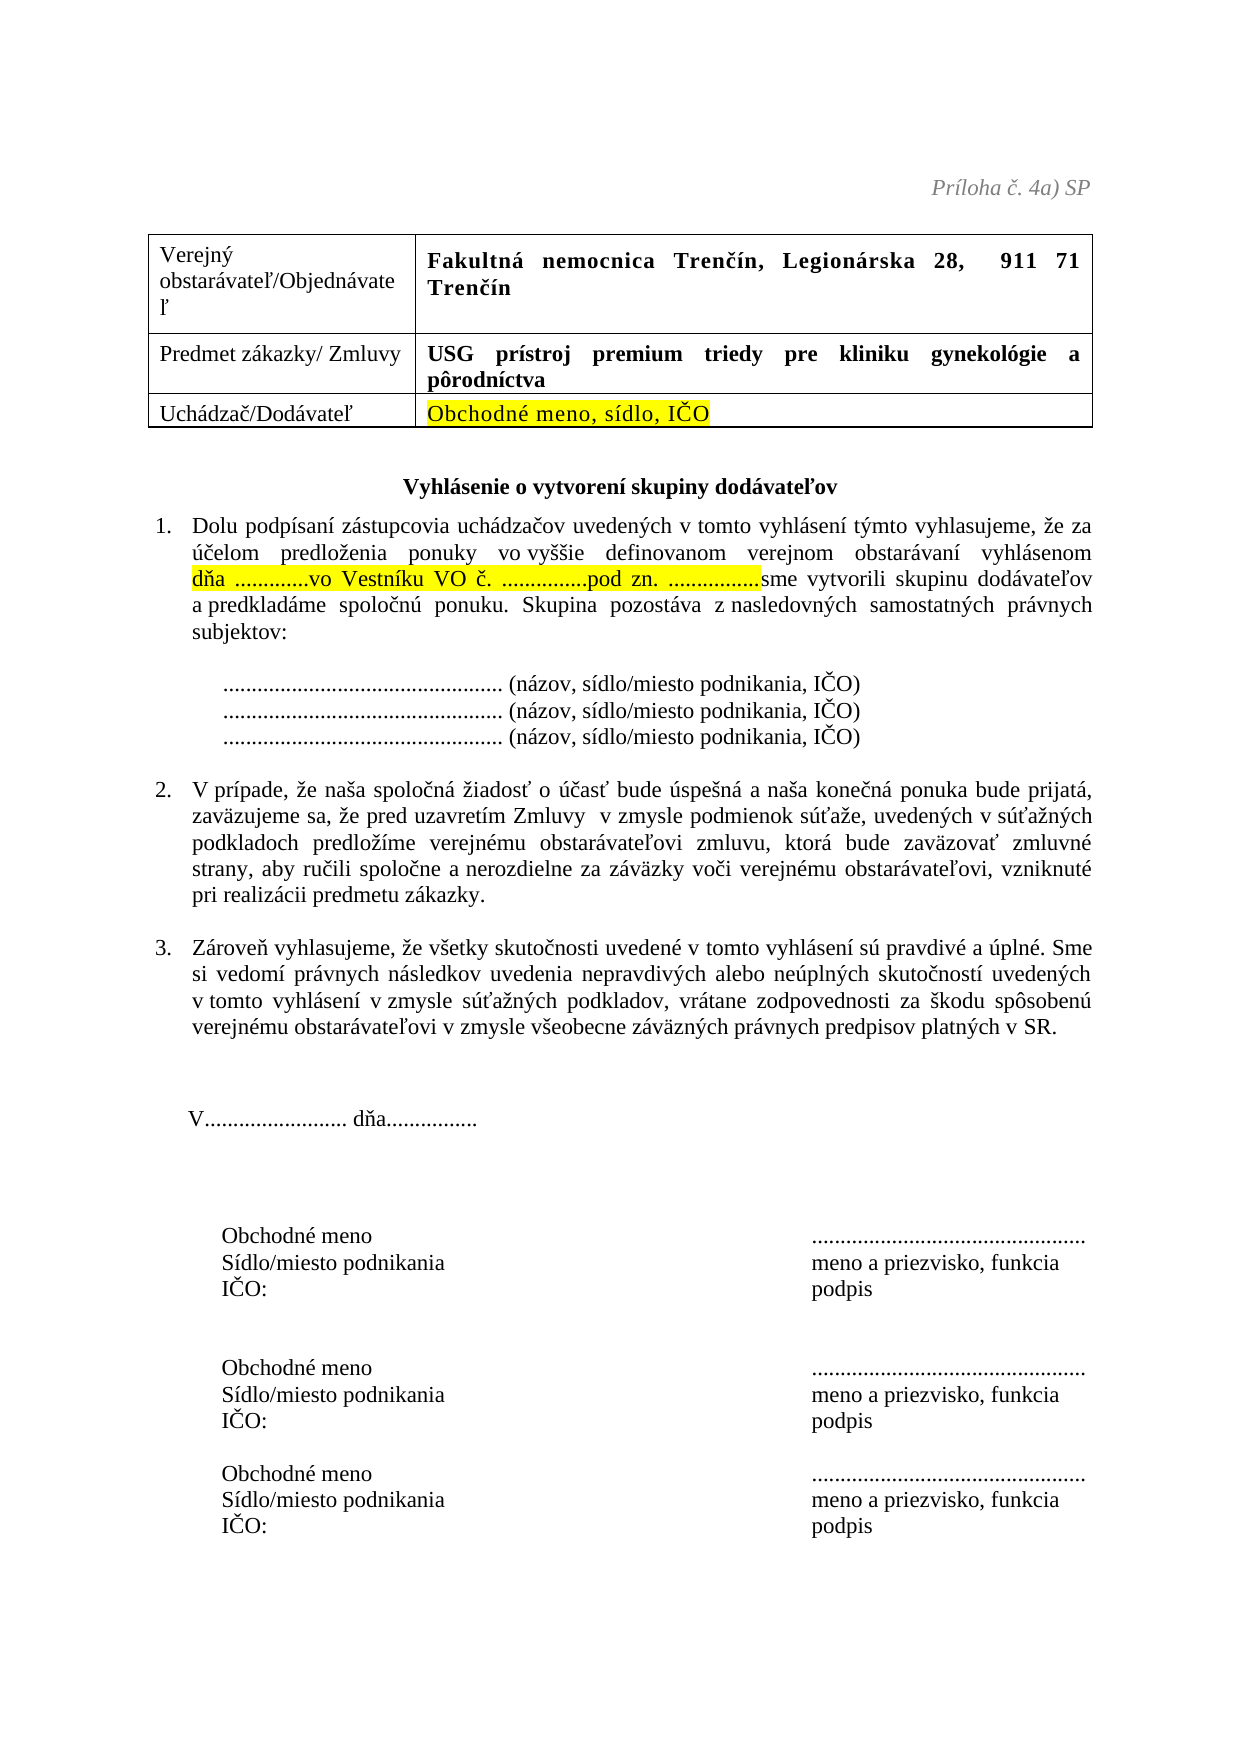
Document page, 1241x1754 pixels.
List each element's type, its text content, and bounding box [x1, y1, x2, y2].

list ................................................. (názov, sídlo/miesto podnikania, IČO) [223, 723, 1093, 749]
list V prípade, že naša spoločná žiadosť o účasť bude úspešná a naša konečná ponuka bude prijatá, zaväzujeme sa, že pred uzavretím Zmluvy v zmysle podmienok súťaže, uvedených v súťažných podkladoch predložíme verejnému obstarávateľovi zmluvu, ktorá bude zaväzovať zmluvné strany, aby ručili spoločne a nerozdielne za záväzky voči verejnému obstarávateľovi, vzniknuté pri realizácii predmetu zákazky. [155, 776, 1093, 908]
text Obchodné meno ................................................ [148, 1354, 1093, 1381]
text Sídlo/miesto podnikania meno a priezvisko, funkcia [148, 1486, 1093, 1512]
list ................................................. (názov, sídlo/miesto podnikania, IČO) [223, 670, 1093, 697]
table_cell Uchádzač/Dodávateľ [149, 394, 415, 426]
table_cell Obchodné meno, sídlo, IČO [416, 394, 1092, 426]
text IČO: podpis [148, 1275, 1093, 1302]
table_header Fakultná nemocnica Trenčín, Legionárska 28, 911 71 Trenčín [416, 235, 1092, 333]
text Obchodné meno ................................................ [148, 1460, 1093, 1486]
text Príloha č. 4a) SP [148, 174, 1093, 200]
text V......................... dňa................ [148, 1104, 1093, 1131]
table_cell USG prístroj premium triedy pre kliniku gynekológie a pôrodníctva [416, 334, 1092, 393]
list Dolu podpísaní zástupcovia uchádzačov uvedených v tomto vyhlásení týmto vyhlasujeme, že za účelom predloženia ponuky vo vyššie definovanom verejnom obstarávaní vyhlásenom dňa .............vo Vestníku VO č. ...............pod zn. ................sme vytvorili skupinu dodávateľov a predkladáme spoločnú ponuku. Skupina pozostáva z nasledovných samostatných právnych subjektov: [155, 512, 1093, 644]
text Obchodné meno ................................................ [148, 1222, 1093, 1249]
table_header Verejný obstarávateľ/Objednávateľ [149, 235, 415, 333]
list ................................................. (názov, sídlo/miesto podnikania, IČO) [223, 697, 1093, 723]
text IČO: podpis [148, 1407, 1093, 1433]
list Zároveň vyhlasujeme, že všetky skutočnosti uvedené v tomto vyhlásení sú pravdivé a úplné. Sme si vedomí právnych následkov uvedenia nepravdivých alebo neúplných skutočností uvedených v tomto vyhlásení v zmysle súťažných podkladov, vrátane zodpovednosti za škodu spôsobenú verejnému obstarávateľovi v zmysle všeobecne záväzných právnych predpisov platných v SR. [155, 934, 1093, 1039]
text Vyhlásenie o vytvorení skupiny dodávateľov [148, 473, 1093, 500]
table_cell Predmet zákazky/ Zmluvy [149, 334, 415, 393]
text IČO: podpis [148, 1512, 1093, 1539]
text Sídlo/miesto podnikania meno a priezvisko, funkcia [148, 1249, 1093, 1275]
text Sídlo/miesto podnikania meno a priezvisko, funkcia [148, 1381, 1093, 1407]
